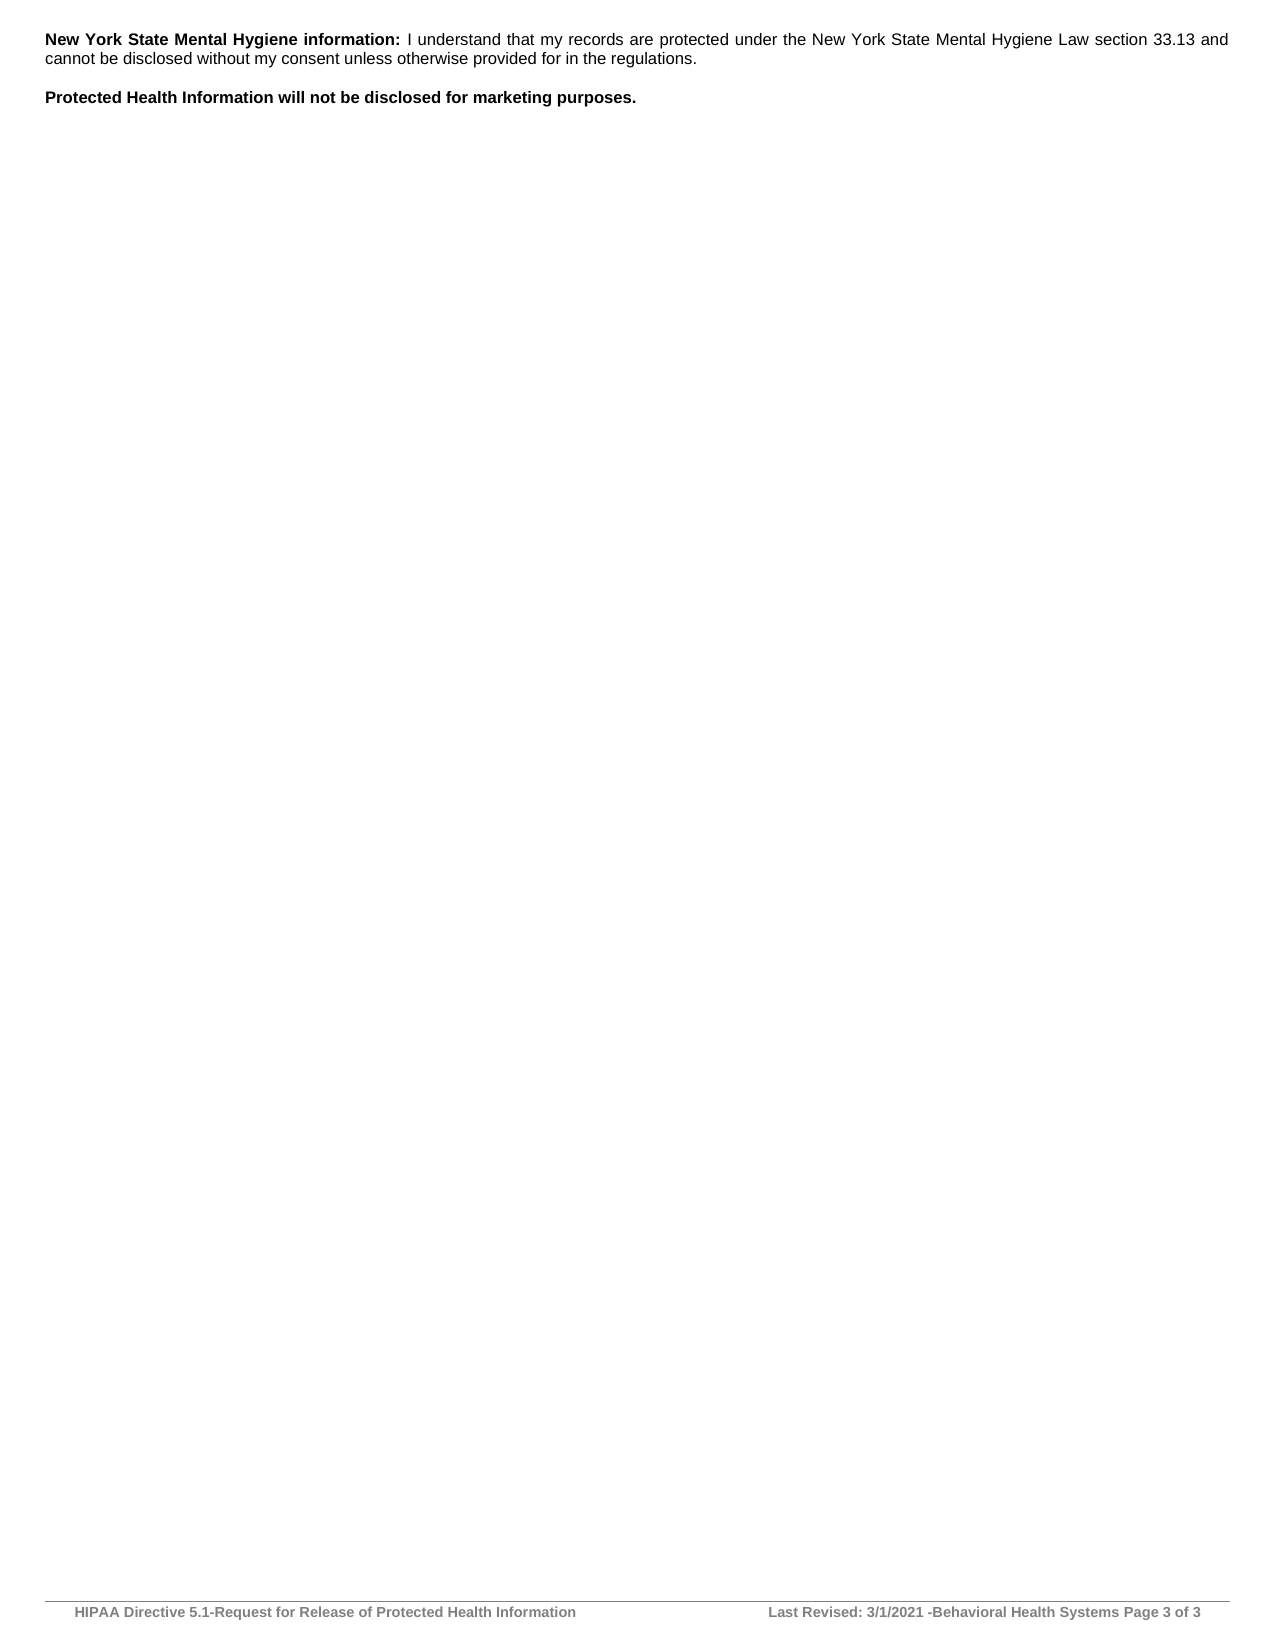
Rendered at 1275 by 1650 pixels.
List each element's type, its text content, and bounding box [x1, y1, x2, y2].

text New York State Mental Hygiene information: I understand that my records are protected under the New York State Mental Hygiene Law section 33.13 and cannot be disclosed without my consent unless otherwise provided for in the regulations. [45, 30, 1230, 68]
text Protected Health Information will not be disclosed for marketing purposes. [45, 87, 1230, 107]
